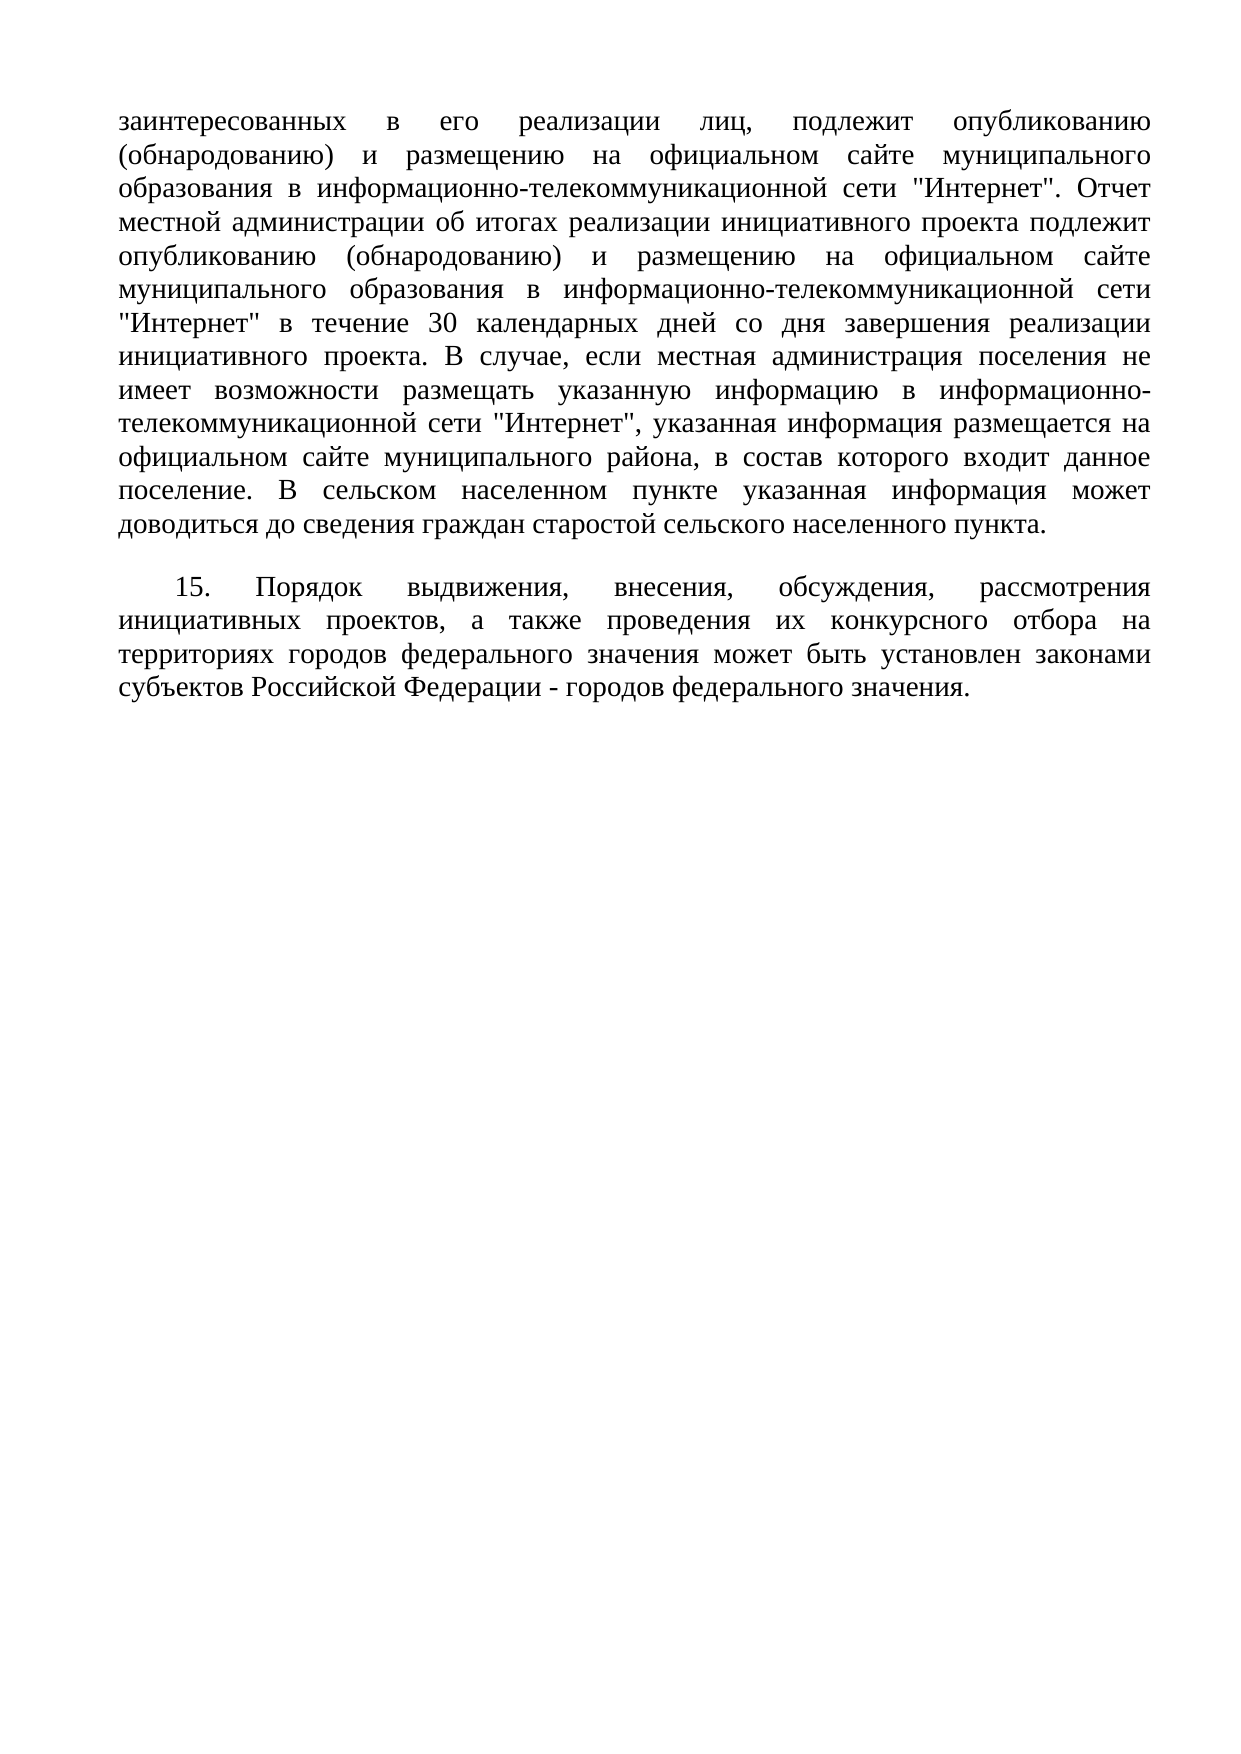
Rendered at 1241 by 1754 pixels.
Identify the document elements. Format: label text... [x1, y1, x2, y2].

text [118, 103, 1152, 539]
text 15. Порядок выдвижения, внесения, обсуждения, рассмотрения инициативных проектов, а также проведения их конкурсного отбора на территориях городов федерального значения может быть установлен законами субъектов Российской Федерации - городов федерального значения. [118, 569, 1152, 703]
